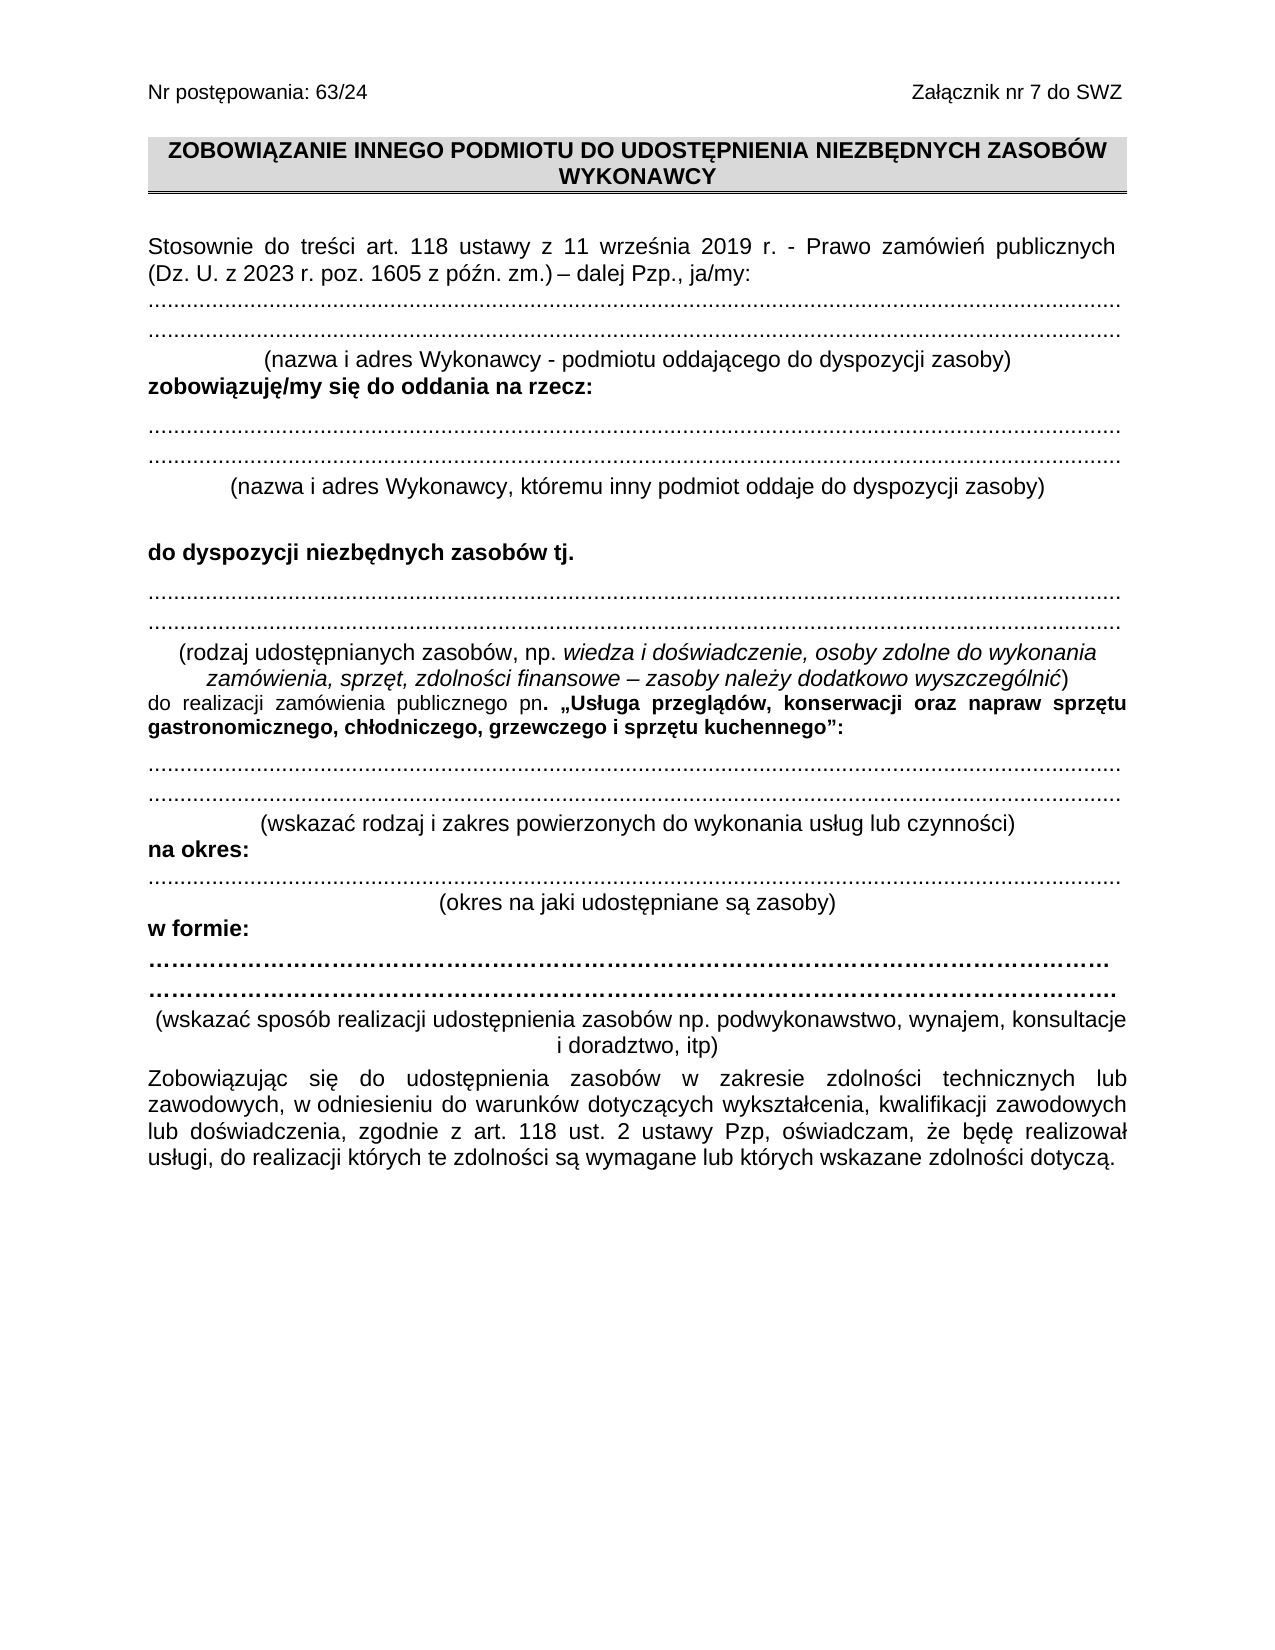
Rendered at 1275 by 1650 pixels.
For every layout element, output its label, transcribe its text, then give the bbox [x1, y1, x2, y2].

text (nazwa i adres Wykonawcy, któremu inny podmiot oddaje do dyspozycji zasoby) [148, 473, 1127, 499]
text na okres: ......................................................................................................................................................... [148, 836, 1127, 889]
text ZOBOWIĄZANIE INNEGO PODMIOTU DO UDOSTĘPNIENIA NIEZBĘDNYCH ZASOBÓW WYKONAWCY [148, 137, 1127, 191]
text w formie: ………………………………………………………………………………………………………………………………………………………………………………………………………………………………. [148, 915, 1127, 1002]
text Zobowiązując się do udostępnienia zasobów w zakresie zdolności technicznych lub zawodowych, w odniesieniu do warunków dotyczących wykształcenia, kwalifikacji zawodowych lub doświadczenia, zgodnie z art. 118 ust. 2 ustawy Pzp, oświadczam, że będę realizował usługi, do realizacji których te zdolności są wymagane lub których wskazane zdolności dotyczą. [148, 1065, 1127, 1170]
text (wskazać rodzaj i zakres powierzonych do wykonania usług lub czynności) [148, 810, 1127, 836]
text (nazwa i adres Wykonawcy - podmiotu oddającego do dyspozycji zasoby) [148, 346, 1127, 373]
text (okres na jaki udostępniane są zasoby) [148, 889, 1127, 915]
text .................................................................................................................................................................................................................................................................................................................. [148, 286, 1127, 343]
text do realizacji zamówienia publicznego pn. „Usługa przeglądów, konserwacji oraz napraw sprzętu gastronomicznego, chłodniczego, grzewczego i sprzętu kuchennego”: [148, 691, 1127, 739]
text (rodzaj udostępnianych zasobów, np. wiedza i doświadczenie, osoby zdolne do wykonania zamówienia, sprzęt, zdolności finansowe – zasoby należy dodatkowo wyszczególnić) [148, 638, 1127, 691]
text Stosownie do treści art. 118 ustawy z 11 września 2019 r. - Prawo zamówień publicznych (Dz. U. z 2023 r. poz. 1605 z późn. zm.) – dalej Pzp., ja/my: [148, 233, 1127, 286]
text do dyspozycji niezbędnych zasobów tj. [148, 538, 1127, 565]
text .................................................................................................................................................................................................................................................................................................................. [148, 749, 1127, 806]
text (wskazać sposób realizacji udostępnienia zasobów np. podwykonawstwo, wynajem, konsultacje i doradztwo, itp) [148, 1006, 1127, 1059]
text .................................................................................................................................................................................................................................................................................................................. [148, 578, 1127, 634]
text .................................................................................................................................................................................................................................................................................................................. [148, 412, 1127, 469]
text zobowiązuję/my się do oddania na rzecz: [148, 373, 1127, 399]
